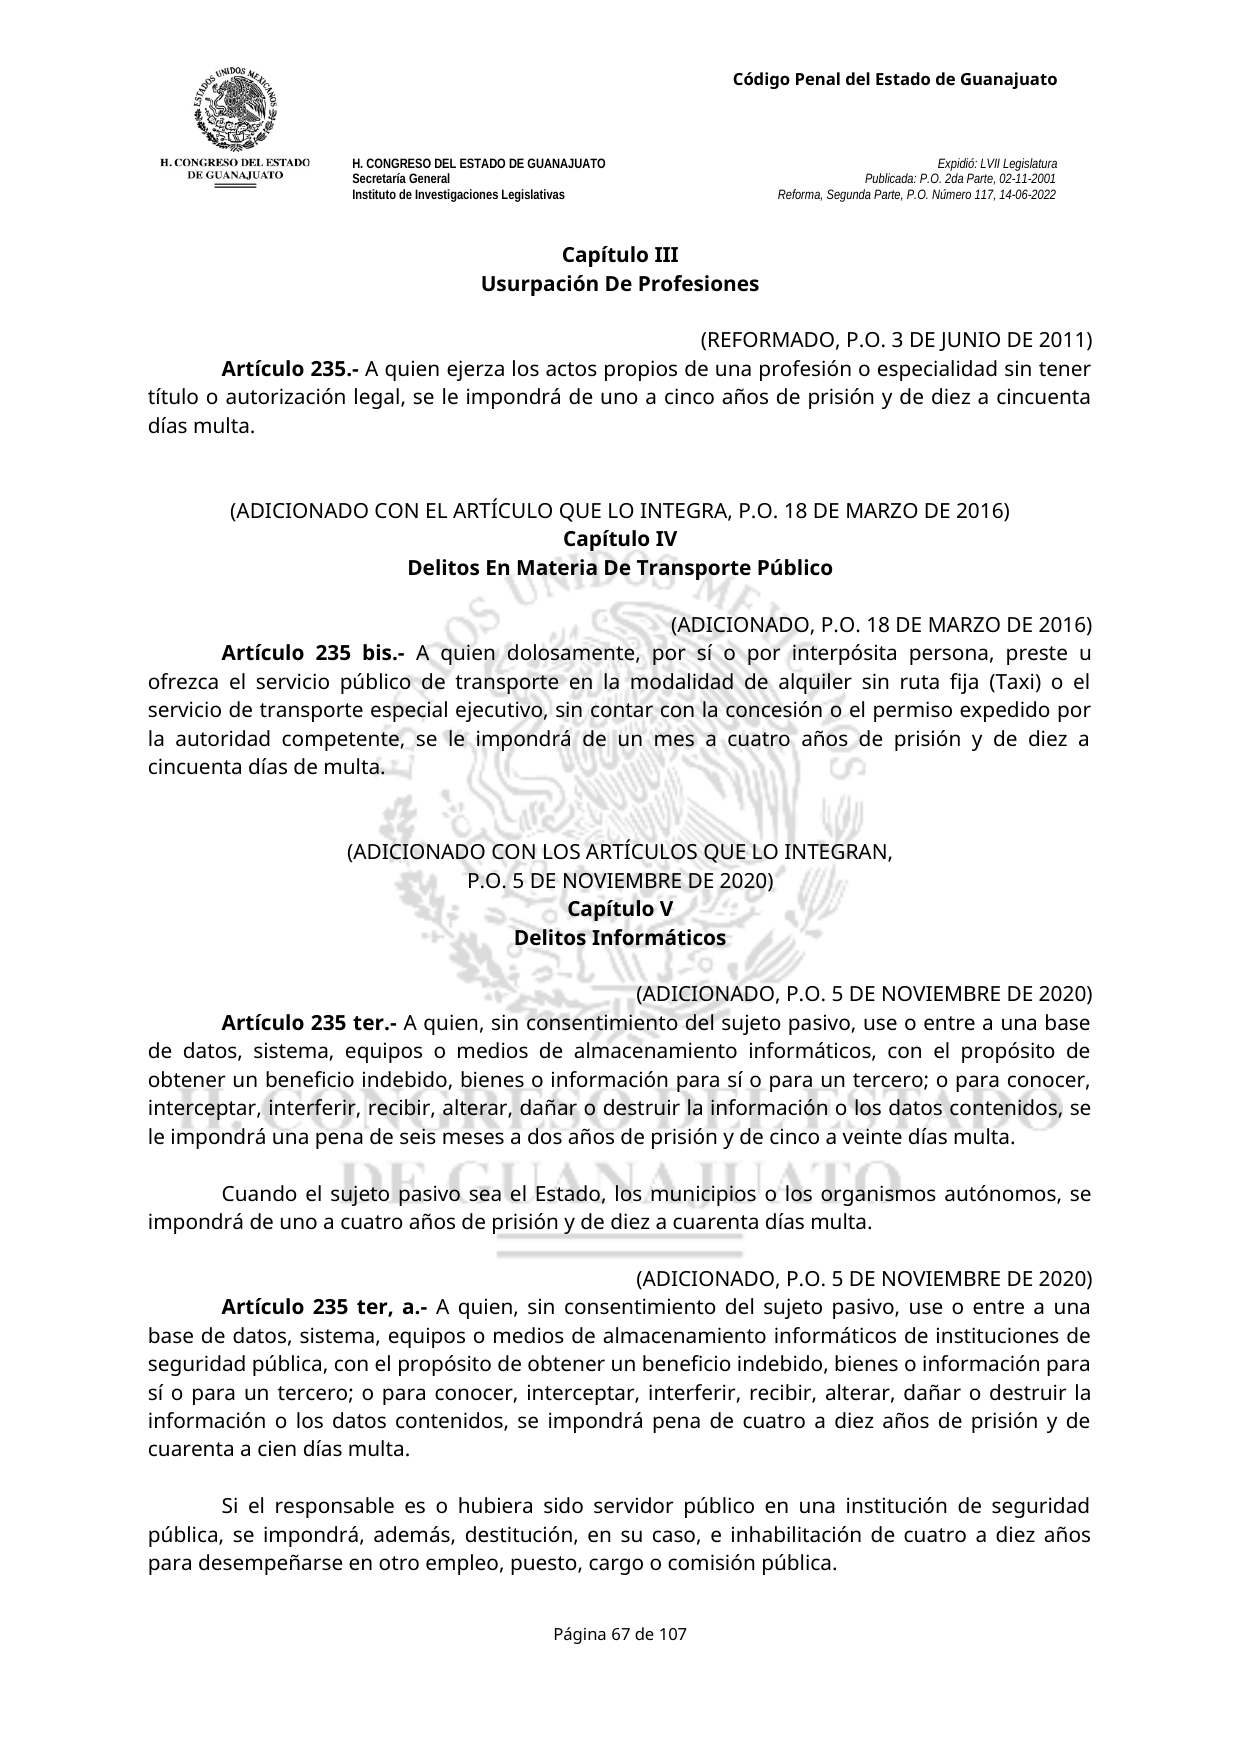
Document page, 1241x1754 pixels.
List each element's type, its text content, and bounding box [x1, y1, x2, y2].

text (ADICIONADO CON LOS ARTÍCULOS QUE LO INTEGRAN, [148, 837, 1092, 866]
text (REFORMADO, P.O. 3 DE JUNIO DE 2011) [148, 326, 1092, 354]
text (ADICIONADO, P.O. 18 DE MARZO DE 2016) [148, 610, 1092, 638]
text Artículo 235 ter, a.- A quien, sin consentimiento del sujeto pasivo, use o entre a una base de datos, sistema, equipos o medios de almacenamiento informáticos de instituciones de seguridad pública, con el propósito de obtener un beneficio indebido, bienes o información para sí o para un tercero; o para conocer, interceptar, interferir, recibir, alterar, dañar o destruir la información o los datos contenidos, se impondrá pena de cuatro a diez años de prisión y de cuarenta a cien días multa. [148, 1292, 1092, 1463]
text Usurpación De Profesiones [148, 269, 1092, 297]
text (ADICIONADO, P.O. 5 DE NOVIEMBRE DE 2020) [148, 979, 1092, 1008]
text (ADICIONADO CON EL ARTÍCULO QUE LO INTEGRA, P.O. 18 DE MARZO DE 2016) [148, 496, 1092, 524]
picture [160, 67, 310, 194]
text Capítulo IV [148, 524, 1092, 553]
text Si el responsable es o hubiera sido servidor público en una institución de seguridad pública, se impondrá, además, destitución, en su caso, e inhabilitación de cuatro a diez años para desempeñarse en otro empleo, puesto, cargo o comisión pública. [148, 1491, 1092, 1577]
text P.O. 5 DE NOVIEMBRE DE 2020) [148, 866, 1092, 894]
text Artículo 235.- A quien ejerza los actos propios de una profesión o especialidad sin tener título o autorización legal, se le impondrá de uno a cinco años de prisión y de diez a cincuenta días multa. [148, 354, 1092, 439]
text Delitos Informáticos [148, 923, 1092, 951]
text Capítulo V [148, 894, 1092, 923]
text (ADICIONADO, P.O. 5 DE NOVIEMBRE DE 2020) [148, 1264, 1092, 1292]
text Artículo 235 ter.- A quien, sin consentimiento del sujeto pasivo, use o entre a una base de datos, sistema, equipos o medios de almacenamiento informáticos, con el propósito de obtener un beneficio indebido, bienes o información para sí o para un tercero; o para conocer, interceptar, interferir, recibir, alterar, dañar o destruir la información o los datos contenidos, se le impondrá una pena de seis meses a dos años de prisión y de cinco a veinte días multa. [148, 1008, 1092, 1150]
text Cuando el sujeto pasivo sea el Estado, los municipios o los organismos autónomos, se impondrá de uno a cuatro años de prisión y de diez a cuarenta días multa. [148, 1179, 1092, 1236]
text Delitos En Materia De Transporte Público [148, 553, 1092, 581]
text Capítulo III [148, 240, 1092, 269]
text Artículo 235 bis.- A quien dolosamente, por sí o por interpósita persona, preste u ofrezca el servicio público de transporte en la modalidad de alquiler sin ruta fija (Taxi) o el servicio de transporte especial ejecutivo, sin contar con la concesión o el permiso expedido por la autoridad competente, se le impondrá de un mes a cuatro años de prisión y de diez a cincuenta días de multa. [148, 638, 1092, 781]
